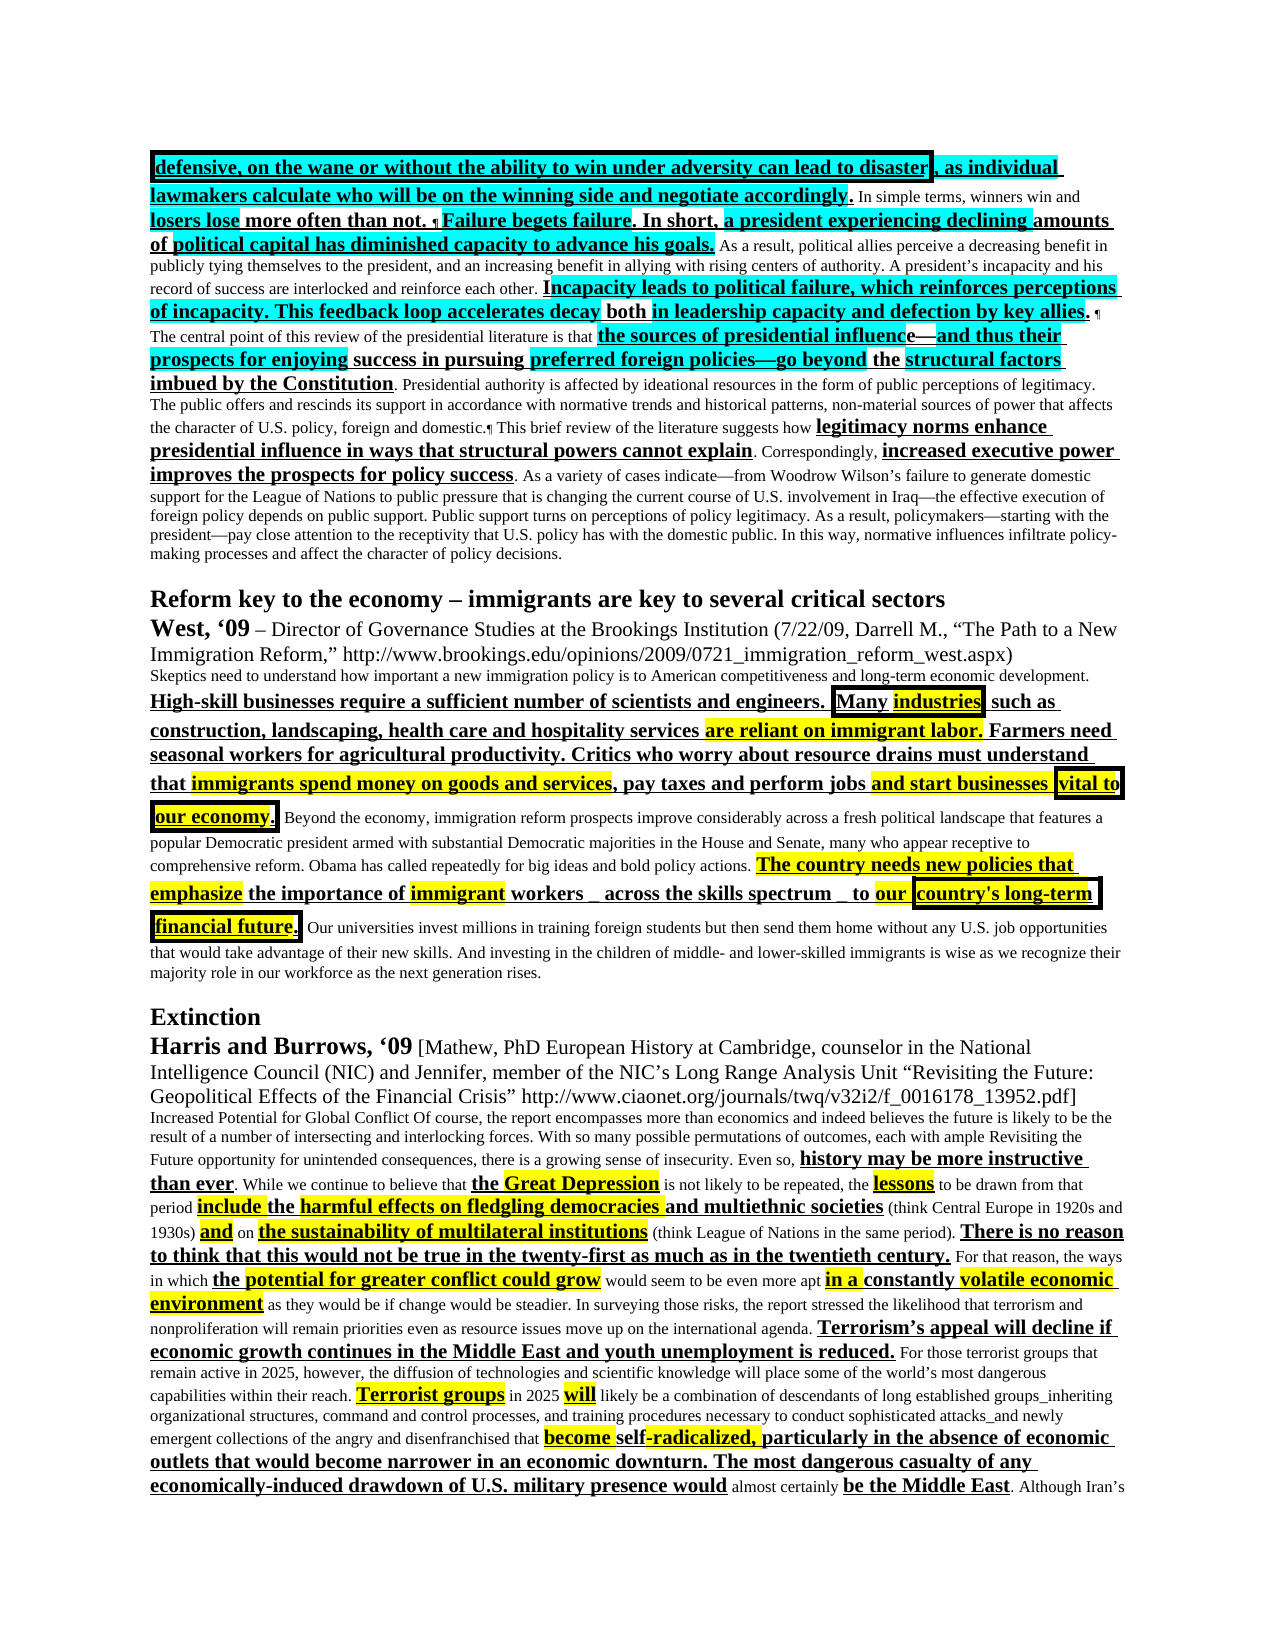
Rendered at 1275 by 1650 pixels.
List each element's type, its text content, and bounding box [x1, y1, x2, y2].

subtitle Extinction [150, 1002, 1125, 1031]
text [150, 150, 1125, 563]
text West, ‘09 – Director of Governance Studies at the Brookings Institution (7/22/09, Darrell M., “The Path to a New Immigration Reform,” http://www.brookings.edu/opinions/2009/0721_immigration_reform_west.aspx) [150, 613, 1125, 666]
text Skeptics need to understand how important a new immigration policy is to American competitiveness and long-term economic development. High-skill businesses require a sufficient number of scientists and engineers. Many industries such as construction, landscaping, health care and hospitality services are reliant on immigrant labor. Farmers need seasonal workers for agricultural productivity. Critics who worry about resource drains must understand that immigrants spend money on goods and services, pay taxes and perform jobs and start businesses vital to our economy. Beyond the economy, immigration reform prospects improve considerably across a fresh political landscape that features a popular Democratic president armed with substantial Democratic majorities in the House and Senate, many who appear receptive to comprehensive reform. Obama has called repeatedly for big ideas and bold policy actions. The country needs new policies that emphasize the importance of immigrant workers _ across the skills spectrum _ to our country's long-term financial future. Our universities invest millions in training foreign students but then send them home without any U.S. job opportunities that would take advantage of their new skills. And investing in the children of middle- and lower-skilled immigrants is wise as we recognize their majority role in our workforce as the next generation rises. [150, 793, 1125, 982]
text Harris and Burrows, ‘09 [Mathew, PhD European History at Cambridge, counselor in the National Intelligence Council (NIC) and Jennifer, member of the NIC’s Long Range Analysis Unit “Revisiting the Future: Geopolitical Effects of the Financial Crisis” http://www.ciaonet.org/journals/twq/v32i2/f_0016178_13952.pdf] [150, 1031, 1125, 1108]
text Skeptics need to understand how important a new immigration policy is to American competitiveness and long-term economic development. High-skill businesses require a sufficient number of scientists and engineers. Many industries such as construction, landscaping, health care and hospitality services are reliant on immigrant labor. Farmers need seasonal workers for agricultural productivity. Critics who worry about resource drains must understand that immigrants spend money on goods and services, pay taxes and perform jobs and start businesses vital to our economy. Beyond the economy, immigration reform prospects improve considerably across a fresh political landscape that features a popular Democratic president armed with substantial Democratic majorities in the House and Senate, many who appear receptive to comprehensive reform. Obama has called repeatedly for big ideas and bold policy actions. The country needs new policies that emphasize the importance of immigrant workers _ across the skills spectrum _ to our country's long-term financial future. Our universities invest millions in training foreign students but then send them home without any U.S. job opportunities that would take advantage of their new skills. And investing in the children of middle- and lower-skilled immigrants is wise as we recognize their majority role in our workforce as the next generation rises. [150, 666, 1125, 792]
subtitle Reform key to the economy – immigrants are key to several critical sectors [150, 584, 1125, 613]
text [150, 1108, 1125, 1497]
